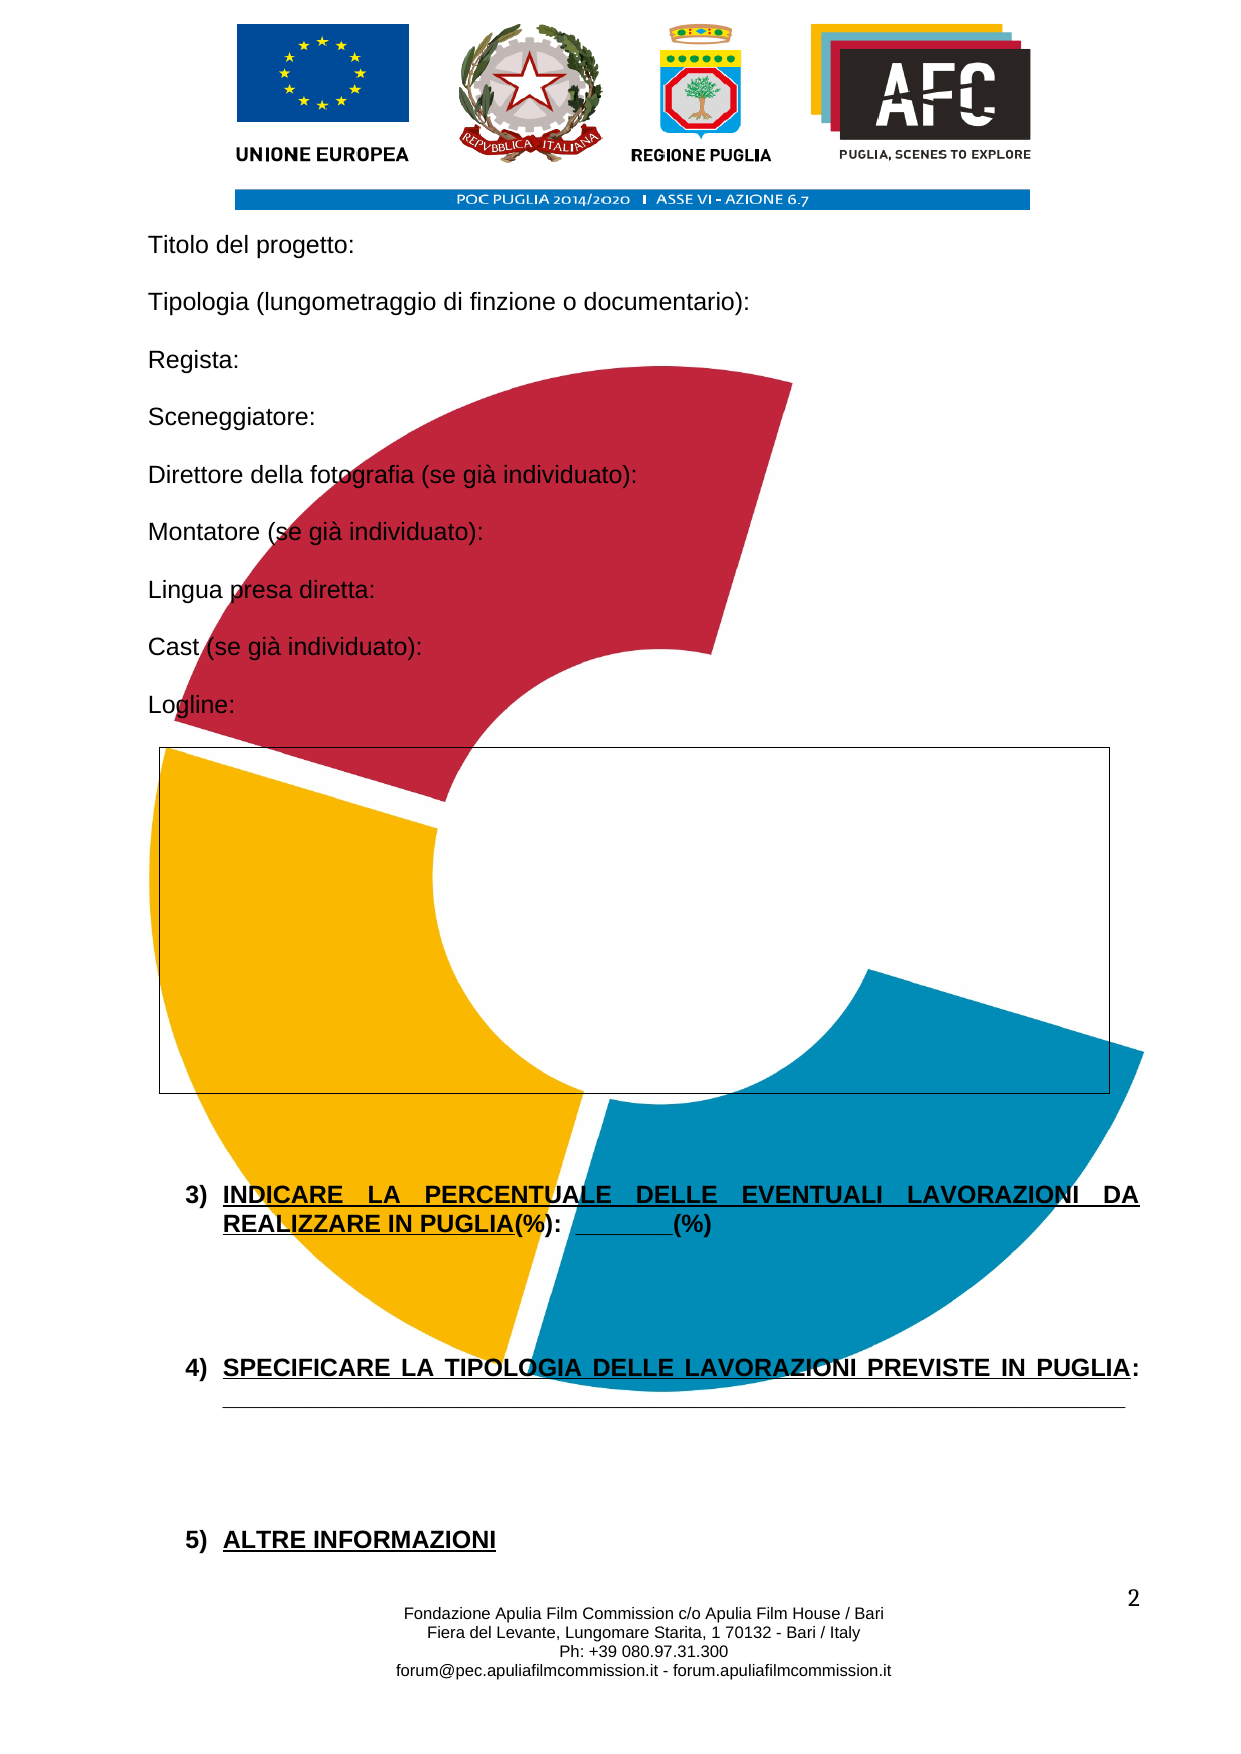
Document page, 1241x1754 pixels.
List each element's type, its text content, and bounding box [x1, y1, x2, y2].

text Lingua presa diretta: [148, 574, 1140, 603]
list ALTRE INFORMAZIONI [185, 1525, 1140, 1554]
text Logline: [148, 689, 1140, 718]
text Montatore (se già individuato): [148, 517, 1140, 546]
list SPECIFICARE LA TIPOLOGIA DELLE LAVORAZIONI PREVISTE IN PUGLIA: _________________________________________________________________ [185, 1353, 1140, 1410]
text Tipologia (lungometraggio di finzione o documentario): [148, 287, 1140, 316]
list INDICARE LA PERCENTUALE DELLE EVENTUALI LAVORAZIONI DA REALIZZARE IN PUGLIA(%): _______(%) [185, 1180, 1140, 1238]
picture [136, 360, 1151, 1400]
text Regista: [148, 344, 1140, 373]
text Titolo del progetto: [148, 213, 1140, 258]
table_header [160, 748, 1109, 1093]
text Direttore della fotografia (se già individuato): [148, 459, 1140, 488]
text Sceneggiatore: [148, 402, 1140, 431]
text Cast (se già individuato): [148, 632, 1140, 661]
